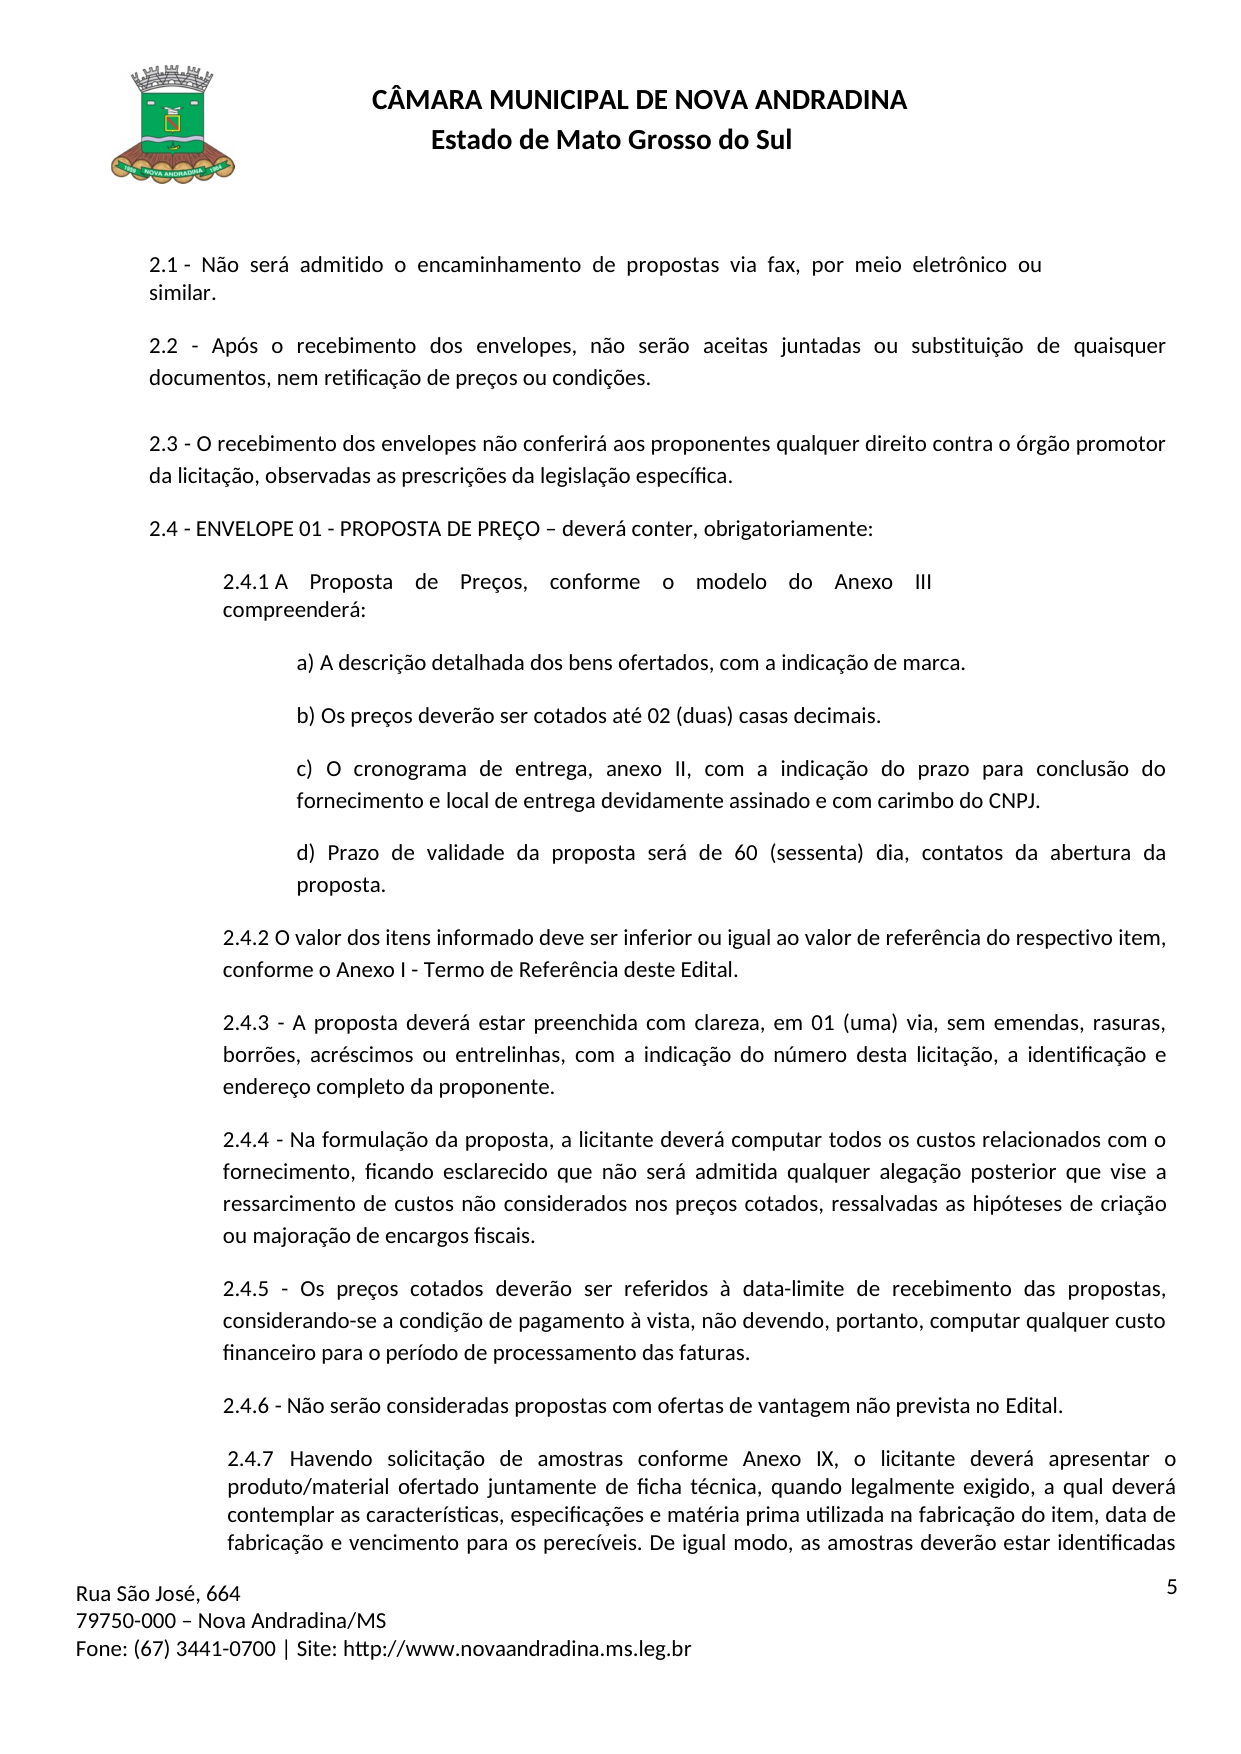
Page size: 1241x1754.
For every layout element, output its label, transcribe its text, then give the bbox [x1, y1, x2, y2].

list O cronograma de entrega, anexo II, com a indicação do prazo para conclusão do fornecimento e local de entrega devidamente assinado e com carimbo do CNPJ. [296, 754, 1166, 814]
picture [111, 65, 235, 184]
list O valor dos itens informado deve ser inferior ou igual ao valor de referência do respectivo item, conforme o Anexo I - Termo de Referência deste Edital. [223, 923, 1166, 983]
list - Os preços cotados deverão ser referidos à data-limite de recebimento das propostas, considerando-se a condição de pagamento à vista, não devendo, portanto, computar qualquer custo financeiro para o período de processamento das faturas. [223, 1274, 1166, 1367]
list - A proposta deverá estar preenchida com clareza, em 01 (uma) via, sem emendas, rasuras, borrões, acréscimos ou entrelinhas, com a indicação do número desta licitação, a identificação e endereço completo da proponente. [223, 1008, 1166, 1100]
list - Não serão consideradas propostas com ofertas de vantagem não prevista no Edital. [223, 1391, 1063, 1419]
list A descrição detalhada dos bens ofertados, com a indicação de marca. [296, 648, 1178, 676]
list Os preços deverão ser cotados até 02 (duas) casas decimais. [296, 701, 1178, 729]
list - Após o recebimento dos envelopes, não serão aceitas juntadas ou substituição de quaisquer documentos, nem retificação de preços ou condições. [149, 331, 1166, 391]
list - ENVELOPE 01 - PROPOSTA DE PREÇO – deverá conter, obrigatoriamente: [149, 514, 1178, 542]
list A Proposta de Preços, conforme o modelo do Anexo III compreenderá: [223, 567, 933, 623]
list Prazo de validade da proposta será de 60 (sessenta) dia, contatos da abertura da proposta. [296, 838, 1166, 899]
list - O recebimento dos envelopes não conferirá aos proponentes qualquer direito contra o órgão promotor da licitação, observadas as prescrições da legislação específica. [149, 429, 1166, 489]
list - Na formulação da proposta, a licitante deverá computar todos os custos relacionados com o fornecimento, ficando esclarecido que não será admitida qualquer alegação posterior que vise a ressarcimento de custos não considerados nos preços cotados, ressalvadas as hipóteses de criação ou majoração de encargos fiscais. [223, 1125, 1166, 1249]
list - Não será admitido o encaminhamento de propostas via fax, por meio eletrônico ou similar. [149, 250, 1043, 306]
